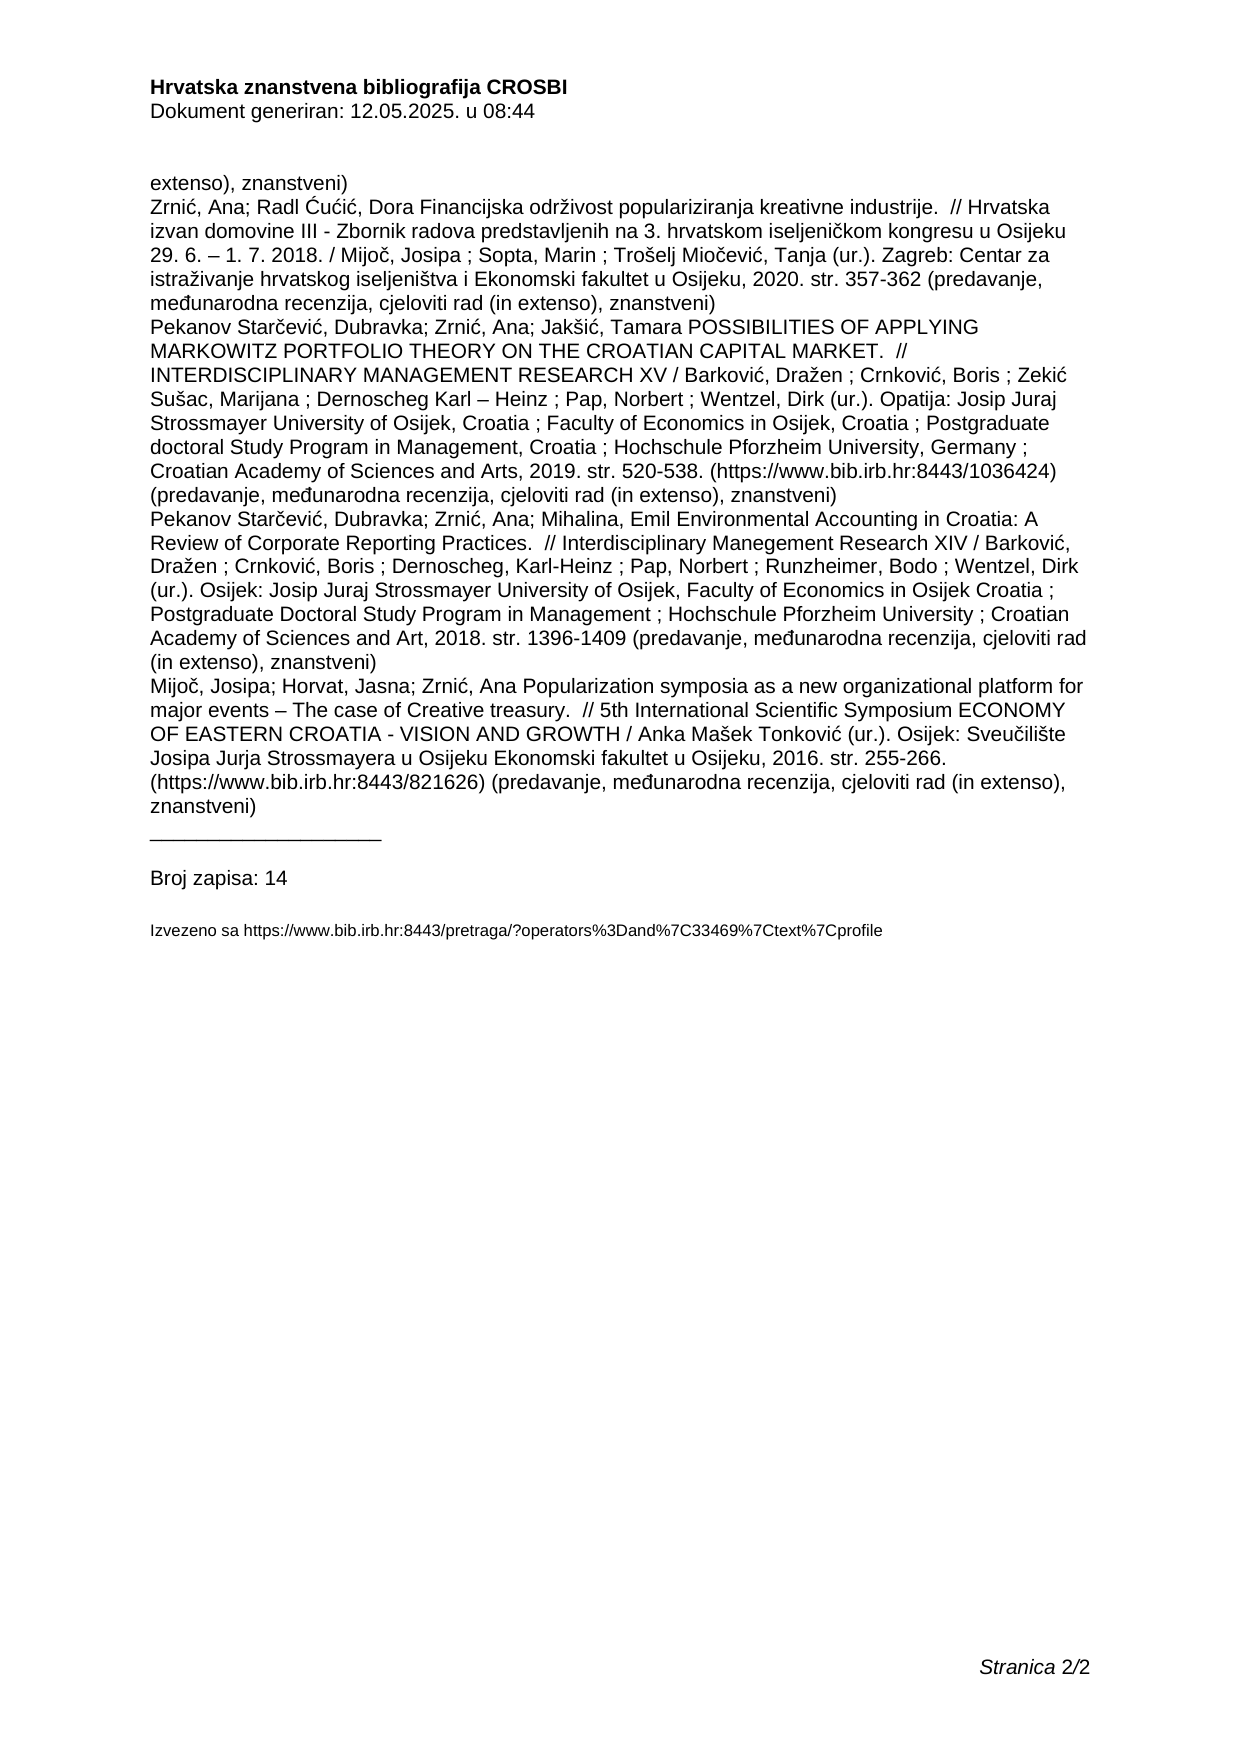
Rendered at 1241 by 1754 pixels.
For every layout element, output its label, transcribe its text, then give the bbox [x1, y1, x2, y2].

text ____________________ [150, 818, 1090, 842]
text Pekanov Starčević, Dubravka; Zrnić, Ana; Jakšić, Tamara [150, 315, 1090, 506]
text Mijoč, Josipa; Horvat, Jasna; Zrnić, Ana [150, 674, 1090, 818]
text Izvezeno sa https://www.bib.irb.hr:8443/pretraga/?operators%3Dand%7C33469%7Ctext%7Cprofile [150, 921, 1090, 940]
text Broj zapisa: 14 [150, 866, 1090, 890]
text Zrnić, Ana; Radl Ćućić, Dora [150, 195, 1090, 315]
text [150, 171, 1090, 195]
text Pekanov Starčević, Dubravka; Zrnić, Ana; Mihalina, Emil [150, 506, 1090, 674]
